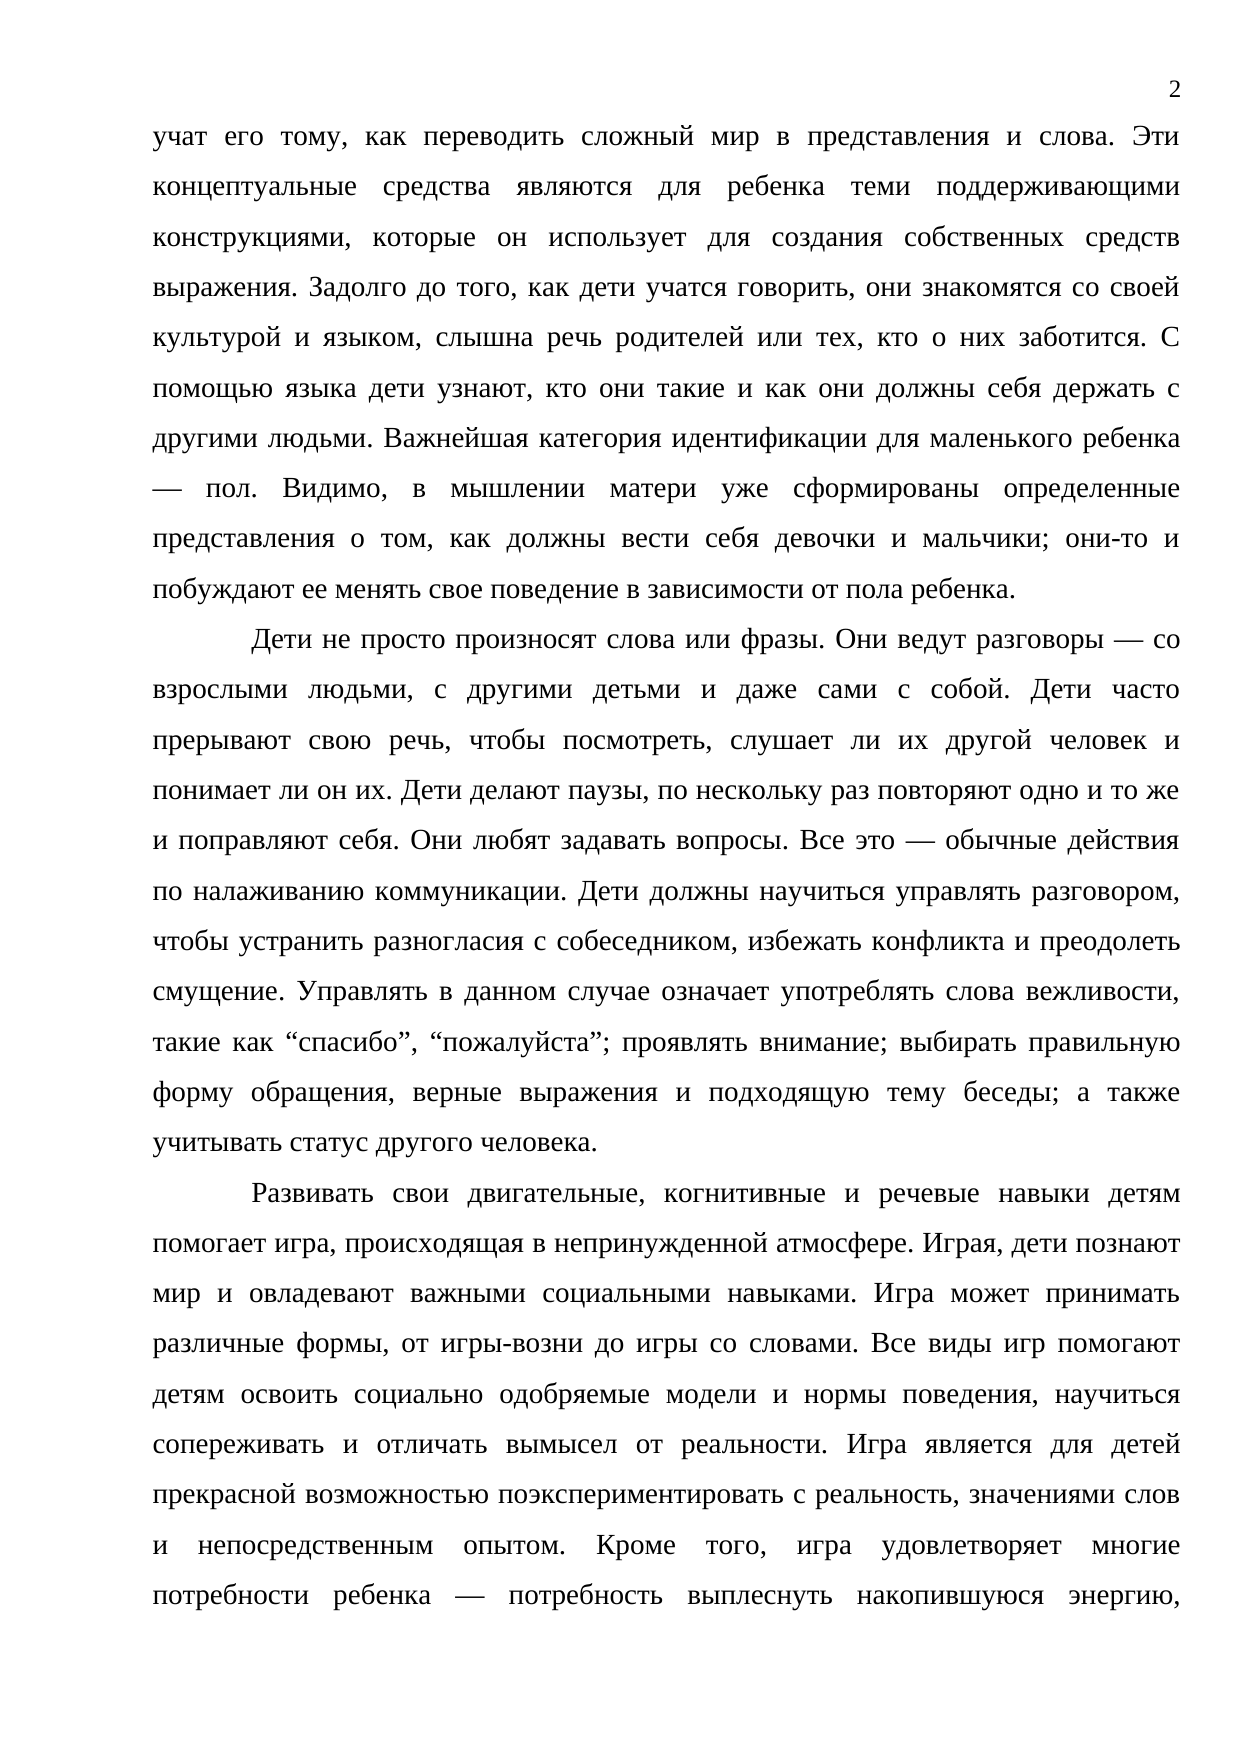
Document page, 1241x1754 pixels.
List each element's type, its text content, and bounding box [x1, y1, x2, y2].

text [152, 118, 1181, 604]
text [152, 1175, 1181, 1611]
text Дети не просто произносят слова или фразы. Они ведут разговоры — со взрослыми людьми, с другими детьми и даже сами с собой. Дети часто прерывают свою речь, чтобы посмотреть, слушает ли их другой человек и понимает ли он их. Дети делают паузы, по нескольку раз повторяют одно и то же и поправляют себя. Они любят задавать вопросы. Все это — обычные действия по налаживанию коммуникации. Дети должны научиться управлять разговором, чтобы устранить разногласия с собеседником, избежать конфликта и преодолеть смущение. Управлять в данном случае означает употреблять слова вежливости, такие как “спасибо”, “пожалуйста”; проявлять внимание; выбирать правильную форму обращения, верные выражения и подходящую тему беседы; а также учитывать статус другого человека. [152, 621, 1181, 1158]
